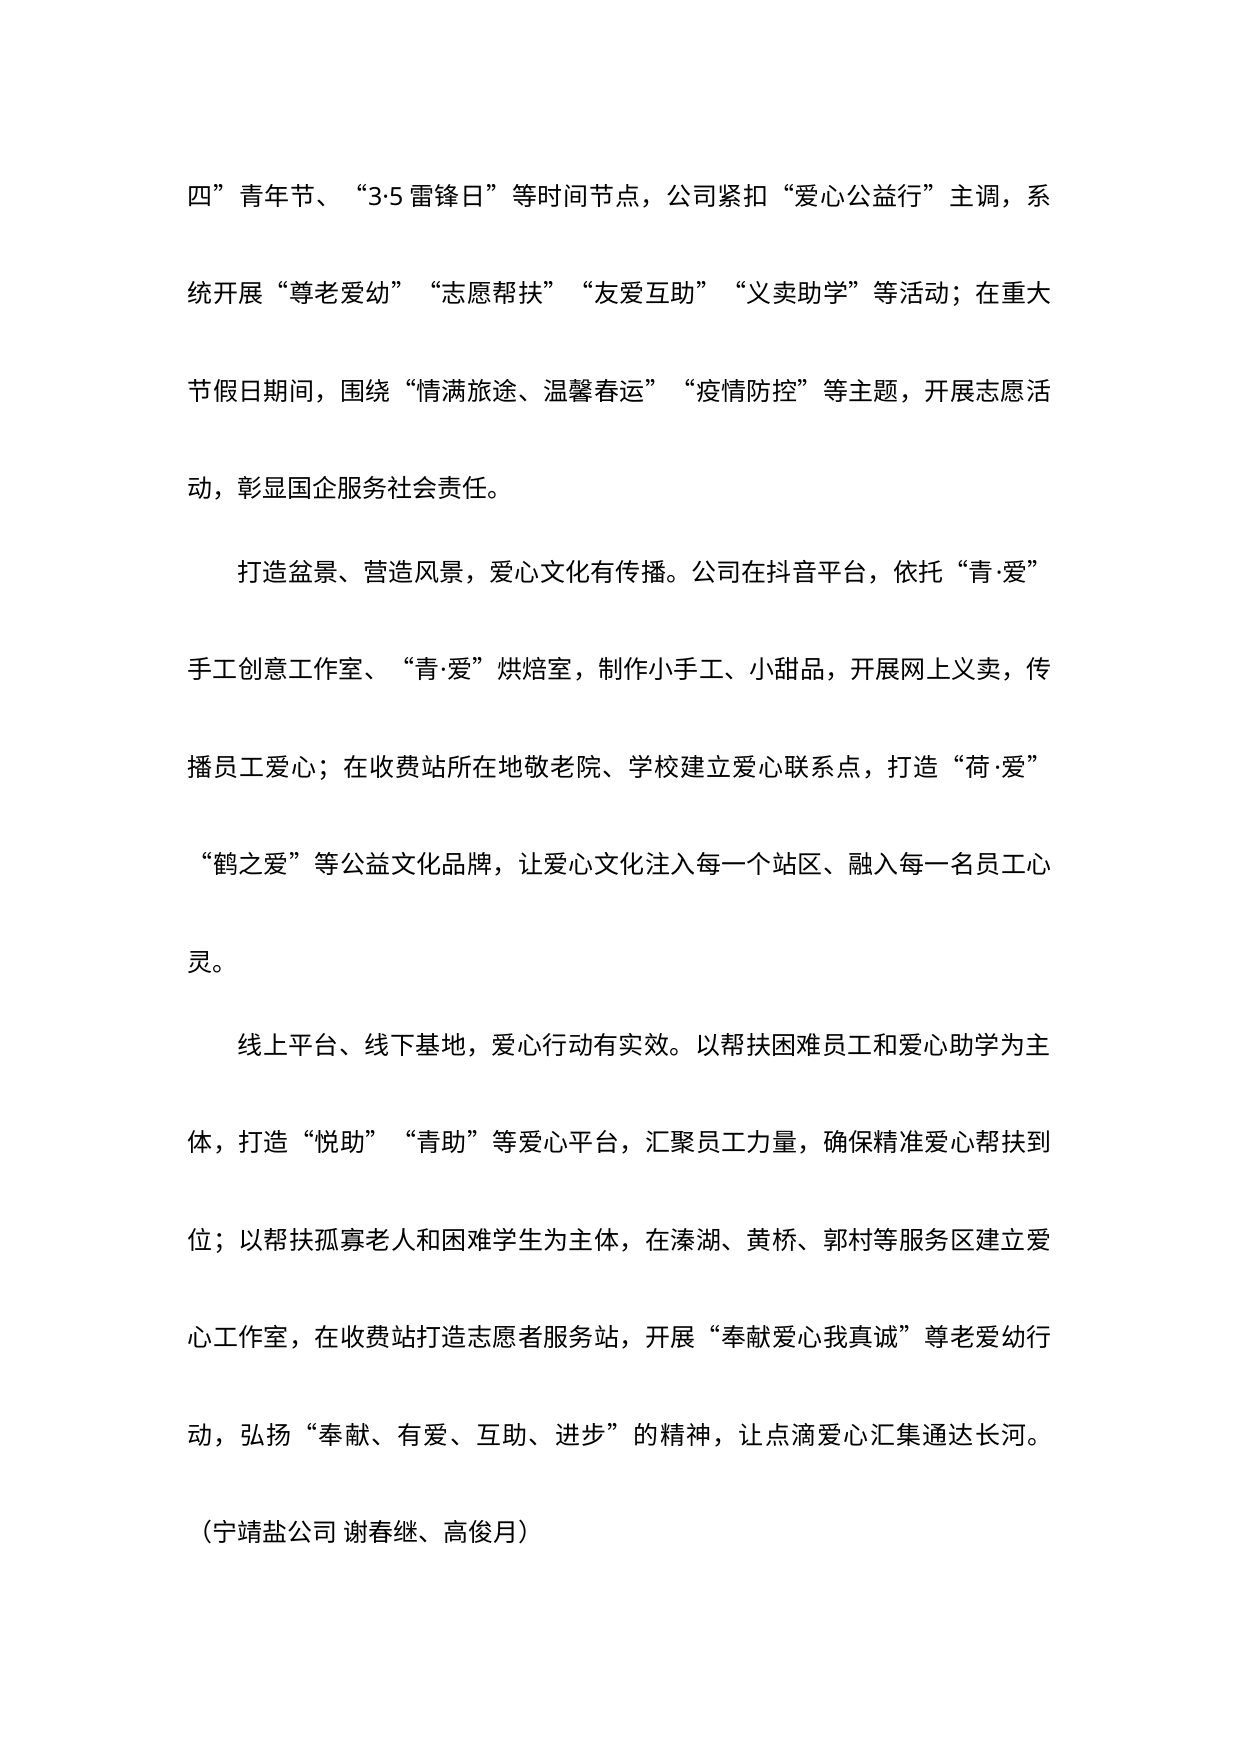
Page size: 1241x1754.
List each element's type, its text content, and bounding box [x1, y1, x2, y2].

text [187, 162, 1053, 519]
text 线上平台、线下基地，爱心行动有实效。以帮扶困难员工和爱心助学为主体，打造“悦助”“青助”等爱心平台，汇聚员工力量，确保精准爱心帮扶到位；以帮扶孤寡老人和困难学生为主体，在溱湖、黄桥、郭村等服务区建立爱心工作室，在收费站打造志愿者服务站，开展“奉献爱心我真诚”尊老爱幼行动，弘扬“奉献、有爱、互助、进步”的精神，让点滴爱心汇集通达长河。（宁靖盐公司 谢春继、高俊月） [187, 1011, 1053, 1563]
text 打造盆景、营造风景，爱心文化有传播。公司在抖音平台，依托“青·爱”手工创意工作室、“青·爱”烘焙室，制作小手工、小甜品，开展网上义卖，传播员工爱心；在收费站所在地敬老院、学校建立爱心联系点，打造“荷·爱”“鹤之爱”等公益文化品牌，让爱心文化注入每一个站区、融入每一名员工心灵。 [187, 538, 1053, 993]
